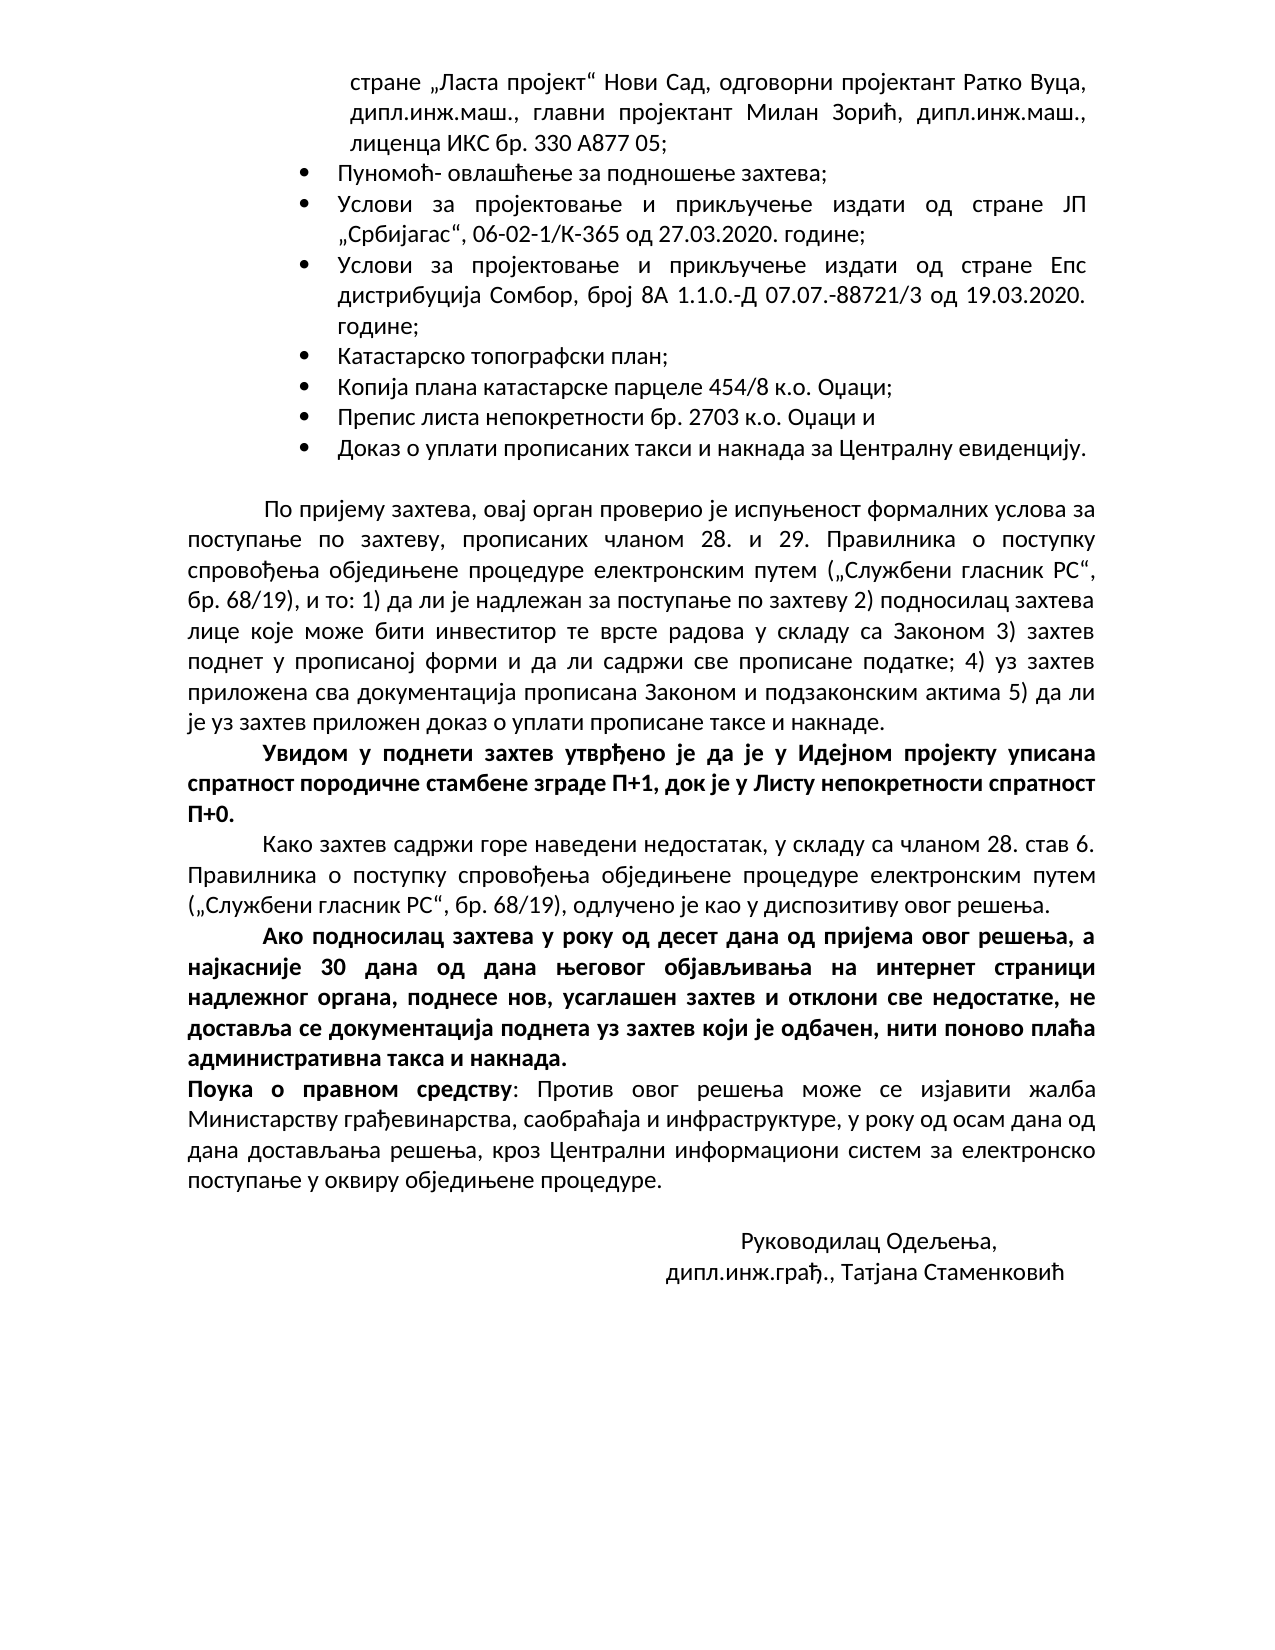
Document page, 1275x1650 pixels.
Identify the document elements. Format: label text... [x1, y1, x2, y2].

text Ако подносилац захтева у року од десет дана од пријема овог решења, а најкасније 30 дана од дана његовог објављивања на интернет страници надлежног органа, поднесе нов, усаглашен захтев и отклони све недостатке, не доставља се документација поднета уз захтев који је одбачен, нити поново плаћа административна такса и накнада. [187, 920, 1097, 1073]
list Услови за пројектовање и прикључење издати од стране ЈП „Србијагас“, 06-02-1/К-365 од 27.03.2020. године; [300, 188, 1087, 249]
list Пуномоћ- овлашћење за подношење захтева; [300, 157, 1087, 188]
list Доказ о уплати прописаних такси и накнада за Централну евиденцију. [300, 432, 1087, 462]
list Препис листа непокретности бр. 2703 к.о. Оџаци и [300, 401, 1087, 432]
text По пријему захтева, овај орган проверио је испуњеност формалних услова за поступање по захтеву, прописаних чланом 28. и 29. Правилника о поступку спровођења обједињене процедуре електронским путем („Службени гласник РС“, бр. 68/19), и то: 1) да ли је надлежан за поступање по захтеву 2) подносилац захтева лице које може бити инвеститор те врсте радова у складу са Законом 3) захтев поднет у прописаној форми и да ли садржи све прописане податке; 4) уз захтев приложена сва документација прописана Законом и подзаконским актима 5) да ли је уз захтев приложен доказ о уплати прописане таксе и накнаде. [187, 493, 1097, 737]
text Како захтев садржи горе наведени недостатак, у складу са чланом 28. став 6. Правилника о поступку спровођења обједињене процедуре електронским путем („Службени гласник РС“, бр. 68/19), одлучено је као у диспозитиву овог решења. [187, 829, 1097, 920]
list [312, 66, 1087, 157]
list Катастарско топографски план; [300, 340, 1087, 371]
text Руководилац Одељења, [187, 1225, 1087, 1256]
text дипл.инж.грађ., Татјана Стаменковић [187, 1256, 1087, 1317]
list Копија плана катастарске парцеле 454/8 к.о. Оџаци; [300, 371, 1087, 401]
list Услови за пројектовање и прикључење издати од стране Епс дистрибуција Сомбор, број 8А 1.1.0.-Д 07.07.-88721/3 од 19.03.2020. године; [300, 249, 1087, 340]
text Поука о правном средству: Против овог решења може се изјавити жалба Министарству грађевинарства, саобраћаја и инфраструктуре, у року од осам дана од дана достављања решења, кроз Централни информациони систем за електронско поступање у оквиру обједињене процедуре. [187, 1073, 1097, 1195]
text Увидом у поднети захтев утврђено је да је у Идејном пројекту уписана спратност породичне стамбене зграде П+1, док је у Листу непокретности спратност П+0. [187, 737, 1097, 829]
